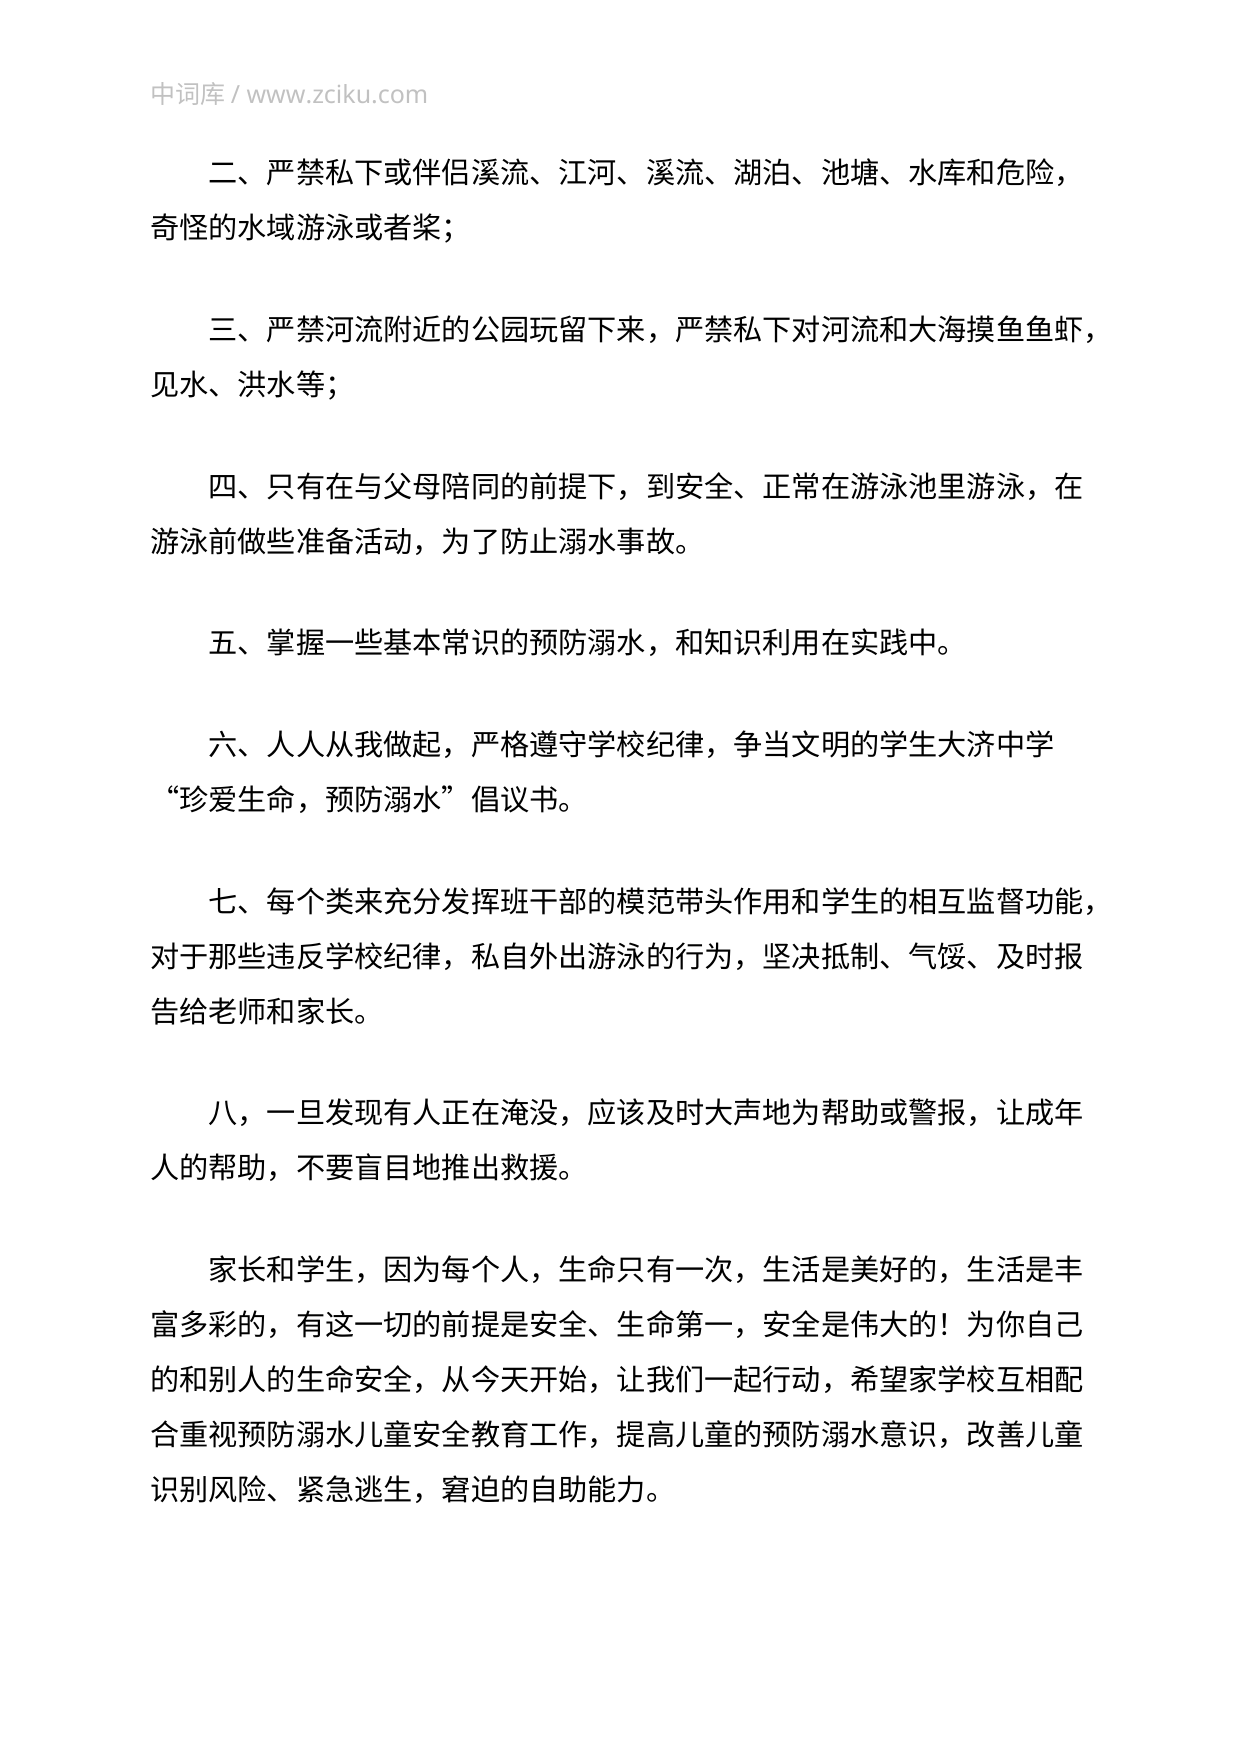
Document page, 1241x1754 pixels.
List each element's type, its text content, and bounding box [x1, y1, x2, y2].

text 八，一旦发现有人正在淹没，应该及时大声地为帮助或警报，让成年人的帮助，不要盲目地推出救援。 [150, 1090, 1090, 1187]
text 三、严禁河流附近的公园玩留下来，严禁私下对河流和大海摸鱼鱼虾，见水、洪水等； [150, 307, 1090, 404]
text 五、掌握一些基本常识的预防溺水，和知识利用在实践中。 [150, 620, 1090, 662]
text 二、严禁私下或伴侣溪流、江河、溪流、湖泊、池塘、水库和危险，奇怪的水域游泳或者桨； [150, 150, 1090, 247]
text 六、人人从我做起，严格遵守学校纪律，争当文明的学生大济中学“珍爱生命，预防溺水”倡议书。 [150, 722, 1090, 819]
text 家长和学生，因为每个人，生命只有一次，生活是美好的，生活是丰富多彩的，有这一切的前提是安全、生命第一，安全是伟大的！为你自己的和别人的生命安全，从今天开始，让我们一起行动，希望家学校互相配合重视预防溺水儿童安全教育工作，提高儿童的预防溺水意识，改善儿童识别风险、紧急逃生，窘迫的自助能力。 [150, 1247, 1090, 1508]
text 四、只有在与父母陪同的前提下，到安全、正常在游泳池里游泳，在游泳前做些准备活动，为了防止溺水事故。 [150, 463, 1090, 561]
text 七、每个类来充分发挥班干部的模范带头作用和学生的相互监督功能，对于那些违反学校纪律，私自外出游泳的行为，坚决抵制、气馁、及时报告给老师和家长。 [150, 878, 1090, 1031]
